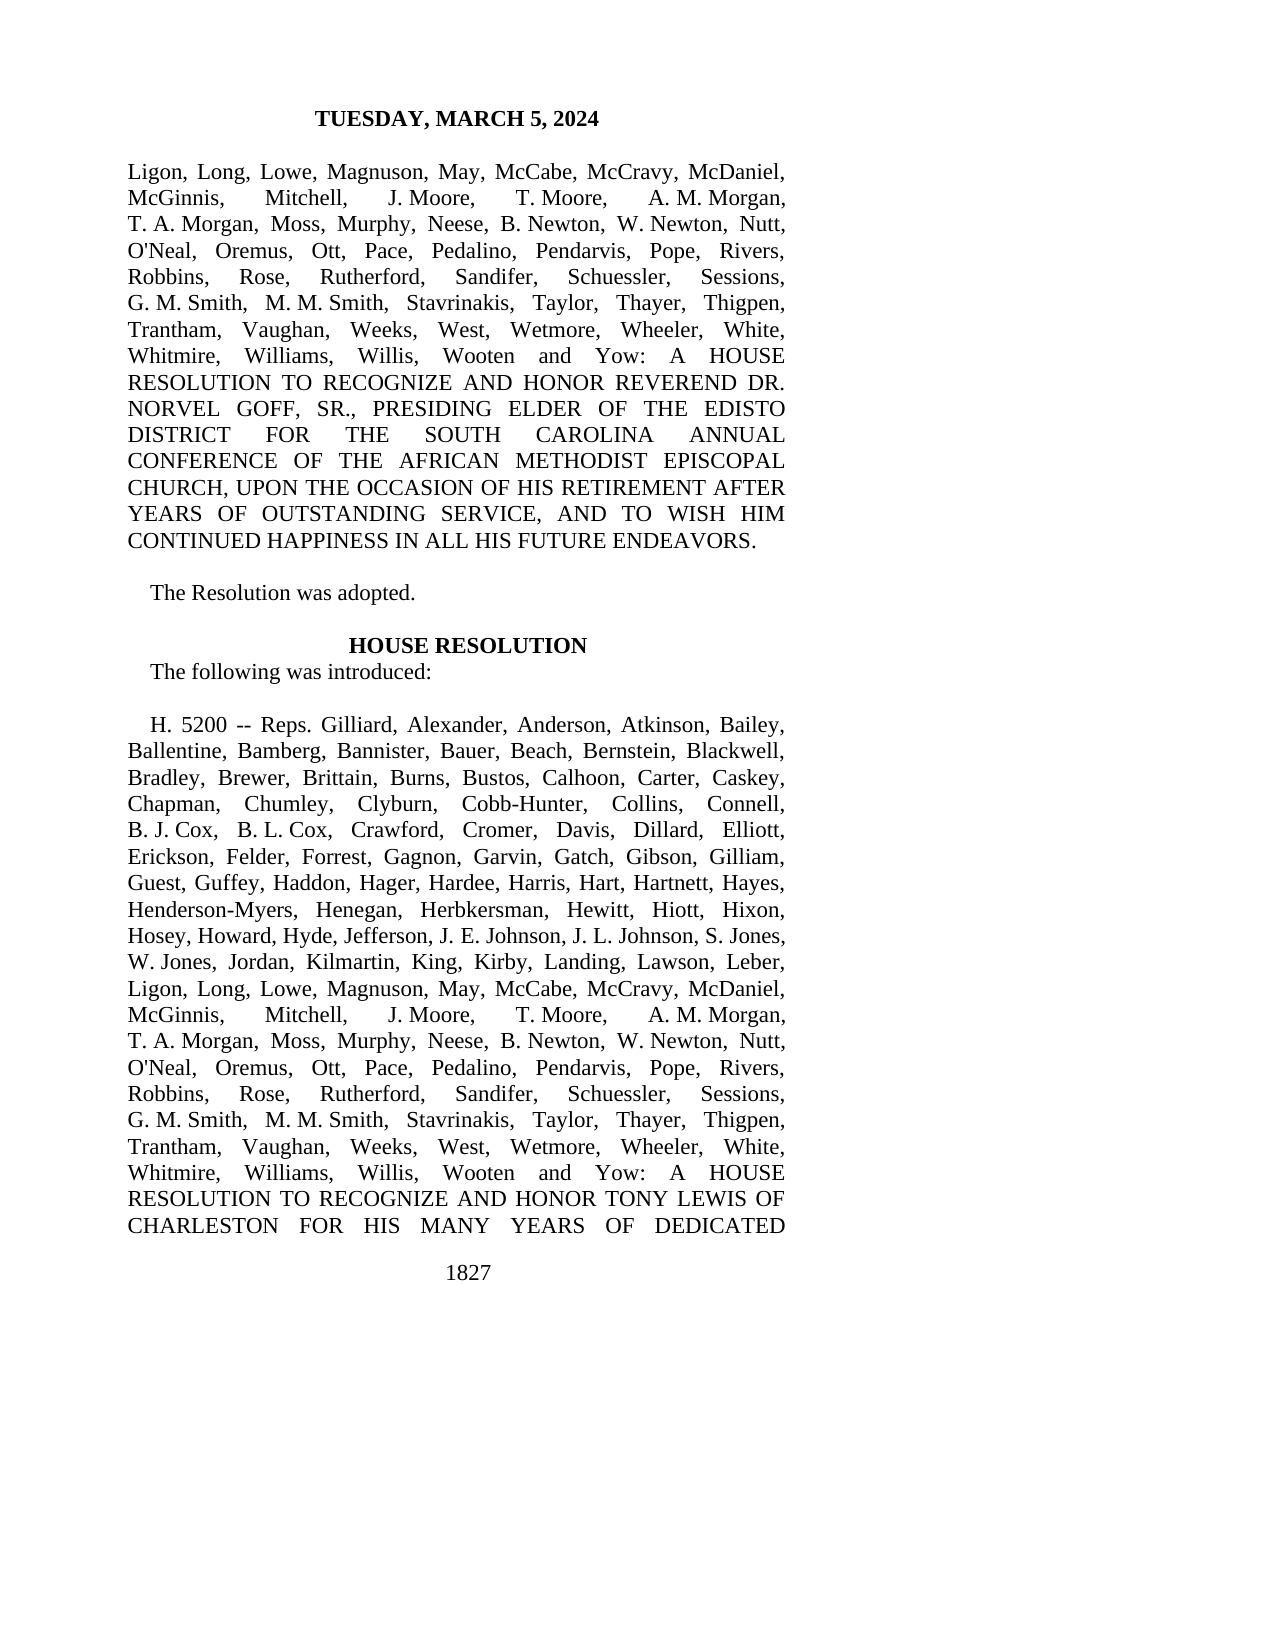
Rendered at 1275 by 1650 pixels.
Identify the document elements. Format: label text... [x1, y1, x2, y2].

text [127, 711, 786, 1238]
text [127, 158, 786, 553]
text HOUSE RESOLUTION [127, 632, 786, 658]
text The following was introduced: [127, 658, 786, 685]
text The Resolution was adopted. [127, 579, 786, 606]
